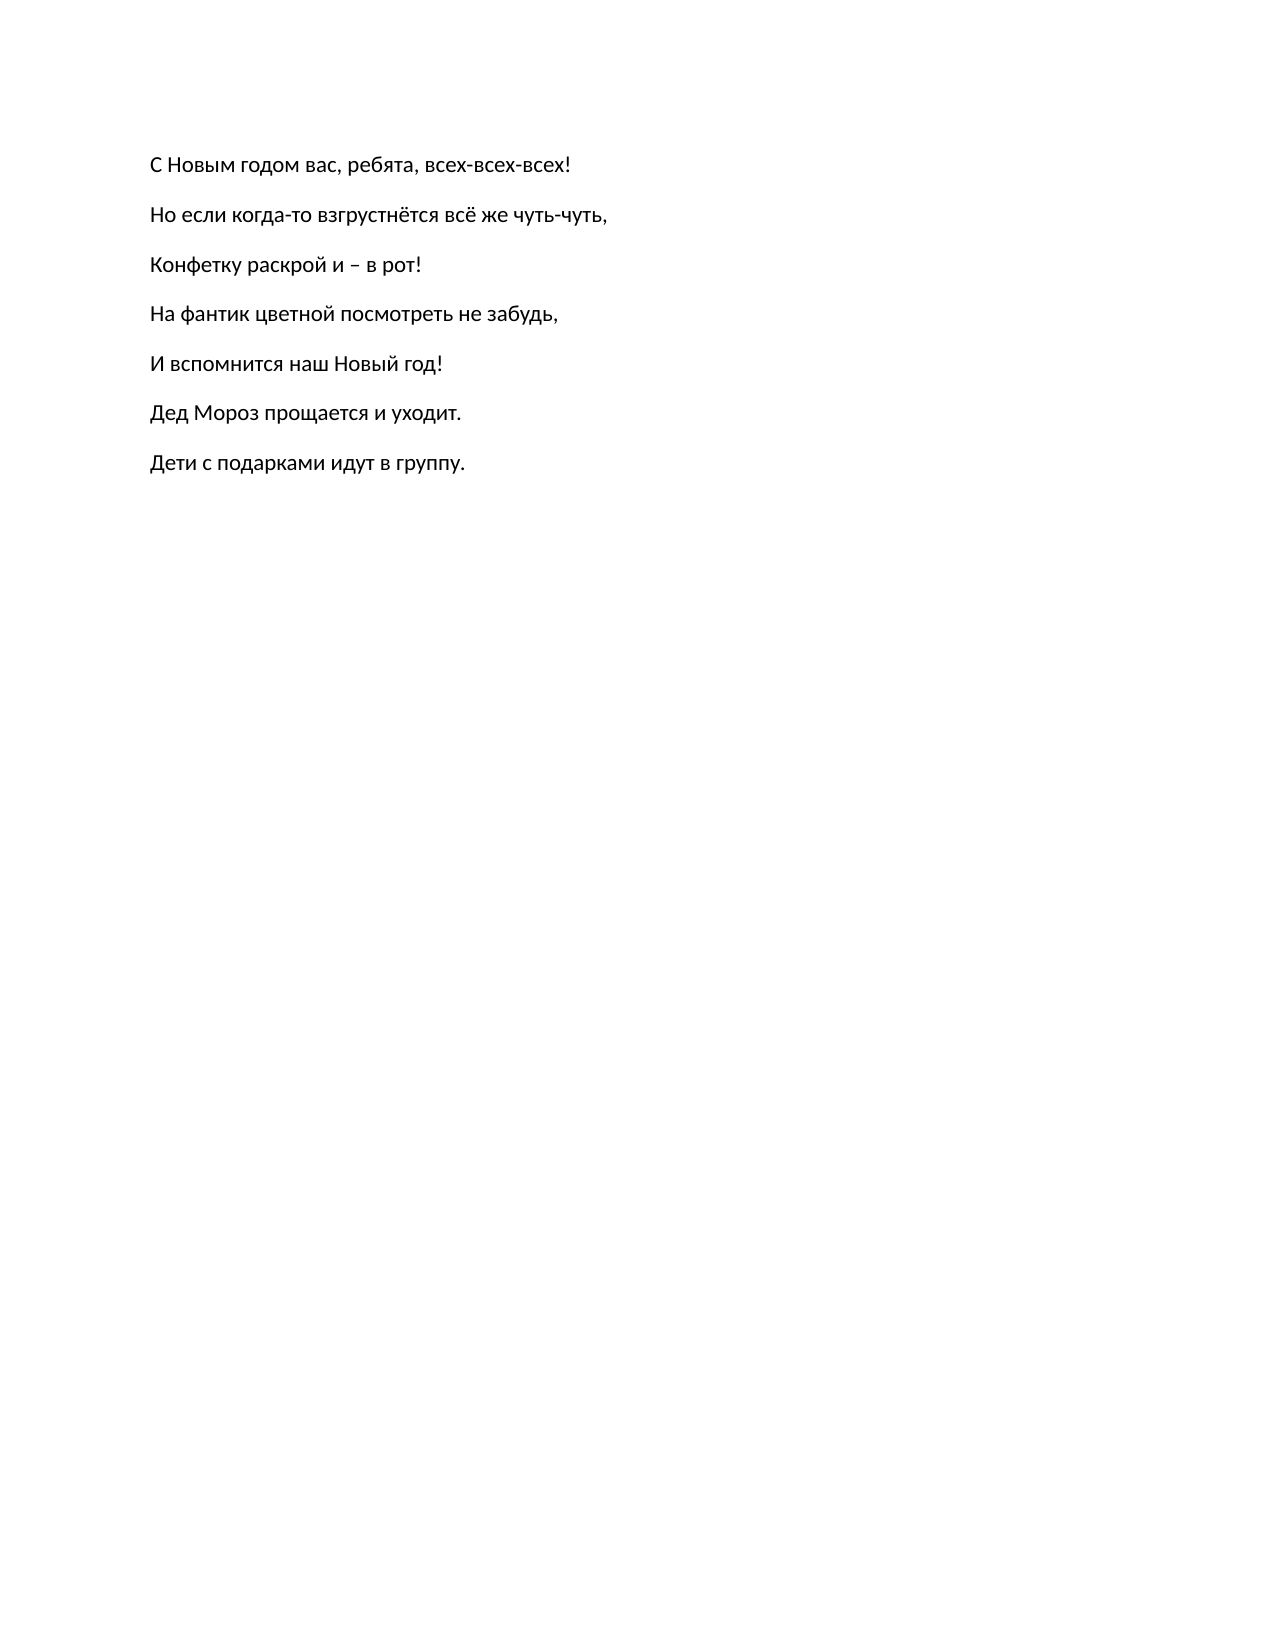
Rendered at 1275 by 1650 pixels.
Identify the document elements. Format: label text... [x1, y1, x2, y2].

text Но если когда-то взгрустнётся всё же чуть-чуть, [150, 199, 1125, 228]
text Дед Мороз прощается и уходит. [150, 398, 1125, 427]
text На фантик цветной посмотреть не забудь, [150, 299, 1125, 327]
text Конфетку раскрой и – в рот! [150, 249, 1125, 278]
text Дети с подарками идут в группу. [150, 447, 1125, 476]
text И вспомнится наш Новый год! [150, 348, 1125, 377]
text С Новым годом вас, ребята, всех-всех-всех! [150, 150, 1125, 179]
